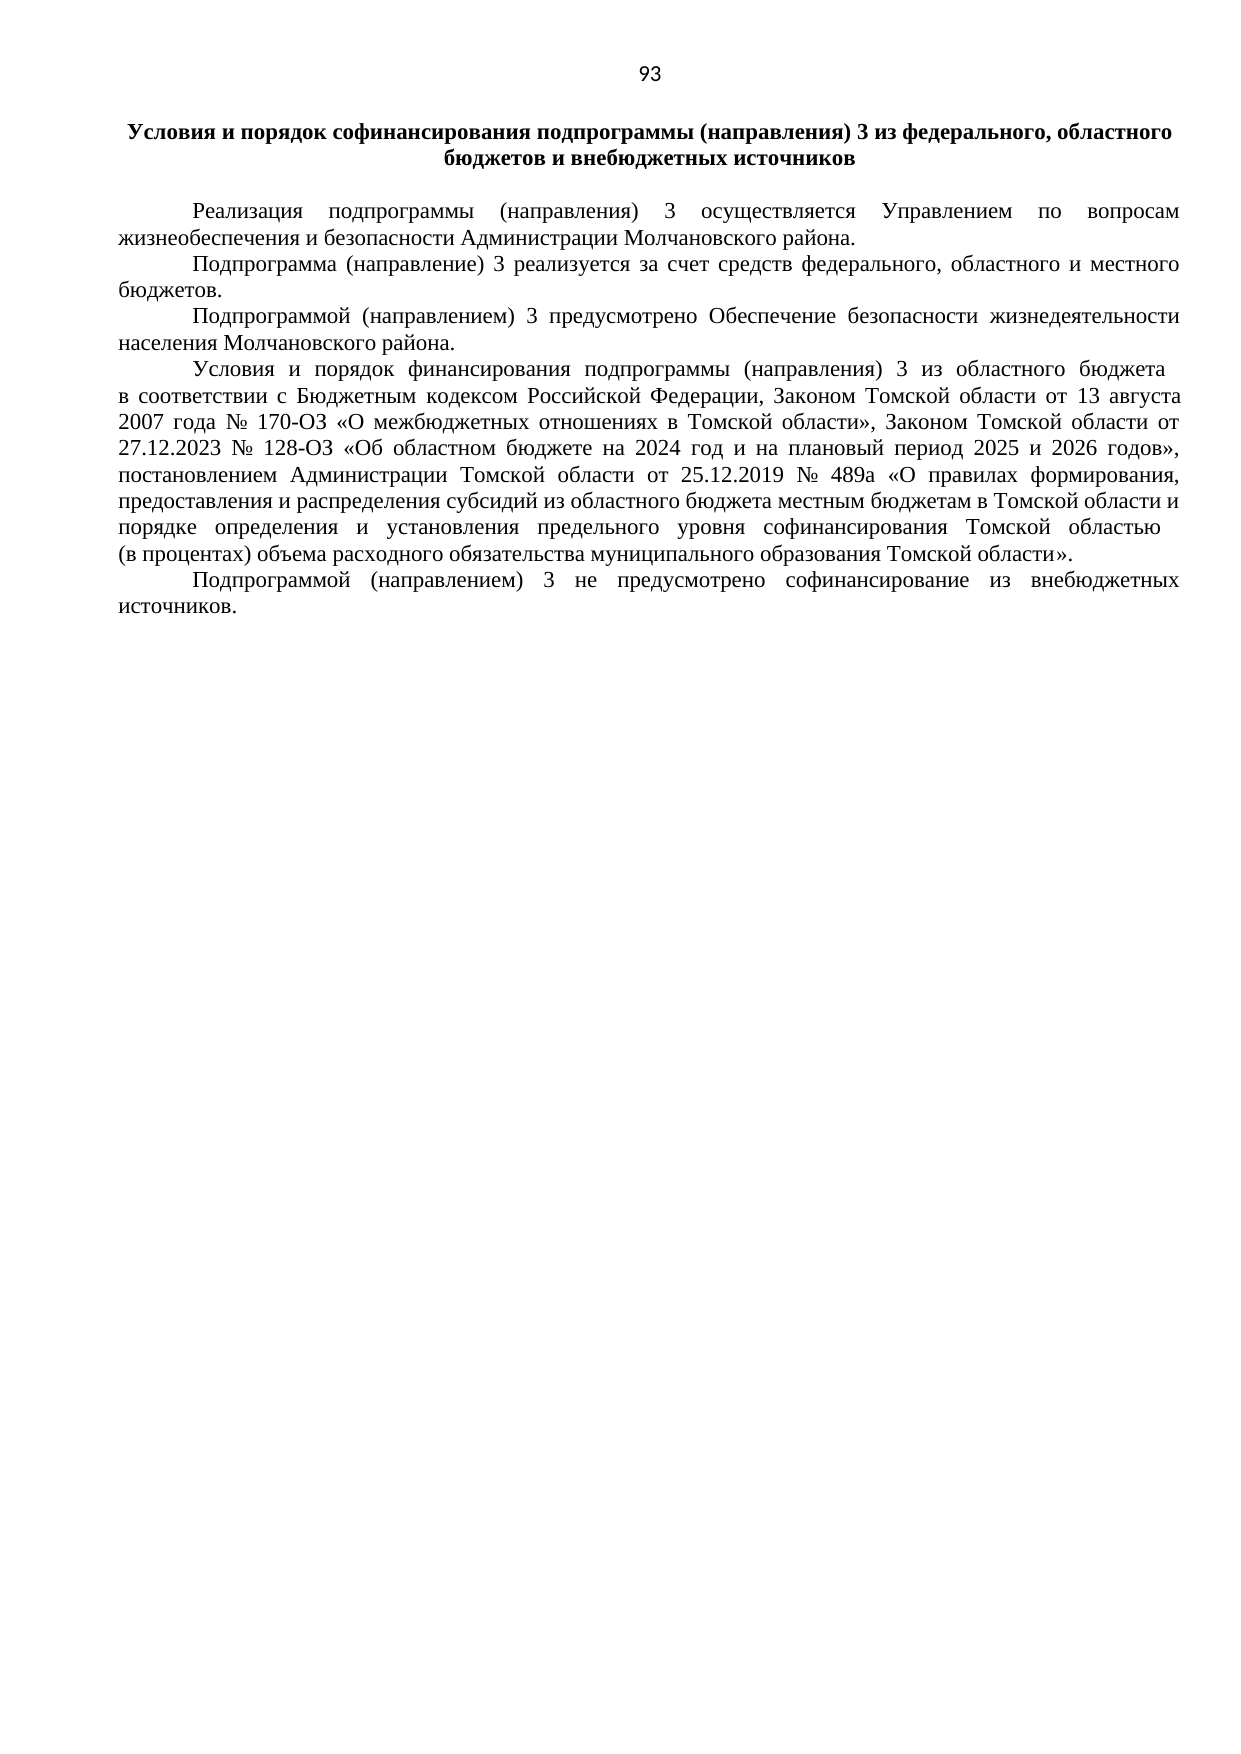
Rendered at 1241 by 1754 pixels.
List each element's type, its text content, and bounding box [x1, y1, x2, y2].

text Условия и порядок финансирования подпрограммы (направления) 3 из областного бюджета в соответствии с Бюджетным кодексом Российской Федерации, Законом Томской области от 13 августа 2007 года № 170-ОЗ «О межбюджетных отношениях в Томской области», Законом Томской области от 27.12.2023 № 128-ОЗ «Об областном бюджете на 2024 год и на плановый период 2025 и 2026 годов», постановлением Администрации Томской области от 25.12.2019 № 489а «О правилах формирования, предоставления и распределения субсидий из областного бюджета местным бюджетам в Томской области и порядке определения и установления предельного уровня софинансирования Томской областью (в процентах) объема расходного обязательства муниципального образования Томской области». [118, 355, 1181, 566]
text Условия и порядок софинансирования подпрограммы (направления) 3 из федерального, областного бюджетов и внебюджетных источников [118, 118, 1181, 171]
text Реализация подпрограммы (направления) 3 осуществляется Управлением по вопросам жизнеобеспечения и безопасности Администрации Молчановского района. [118, 197, 1181, 250]
text Подпрограммой (направлением) 3 предусмотрено Обеспечение безопасности жизнедеятельности населения Молчановского района. [118, 303, 1181, 355]
text Подпрограммой (направлением) 3 не предусмотрено софинансирование из внебюджетных источников. [118, 566, 1181, 619]
text Подпрограмма (направление) 3 реализуется за счет средств федерального, областного и местного бюджетов. [118, 250, 1181, 303]
